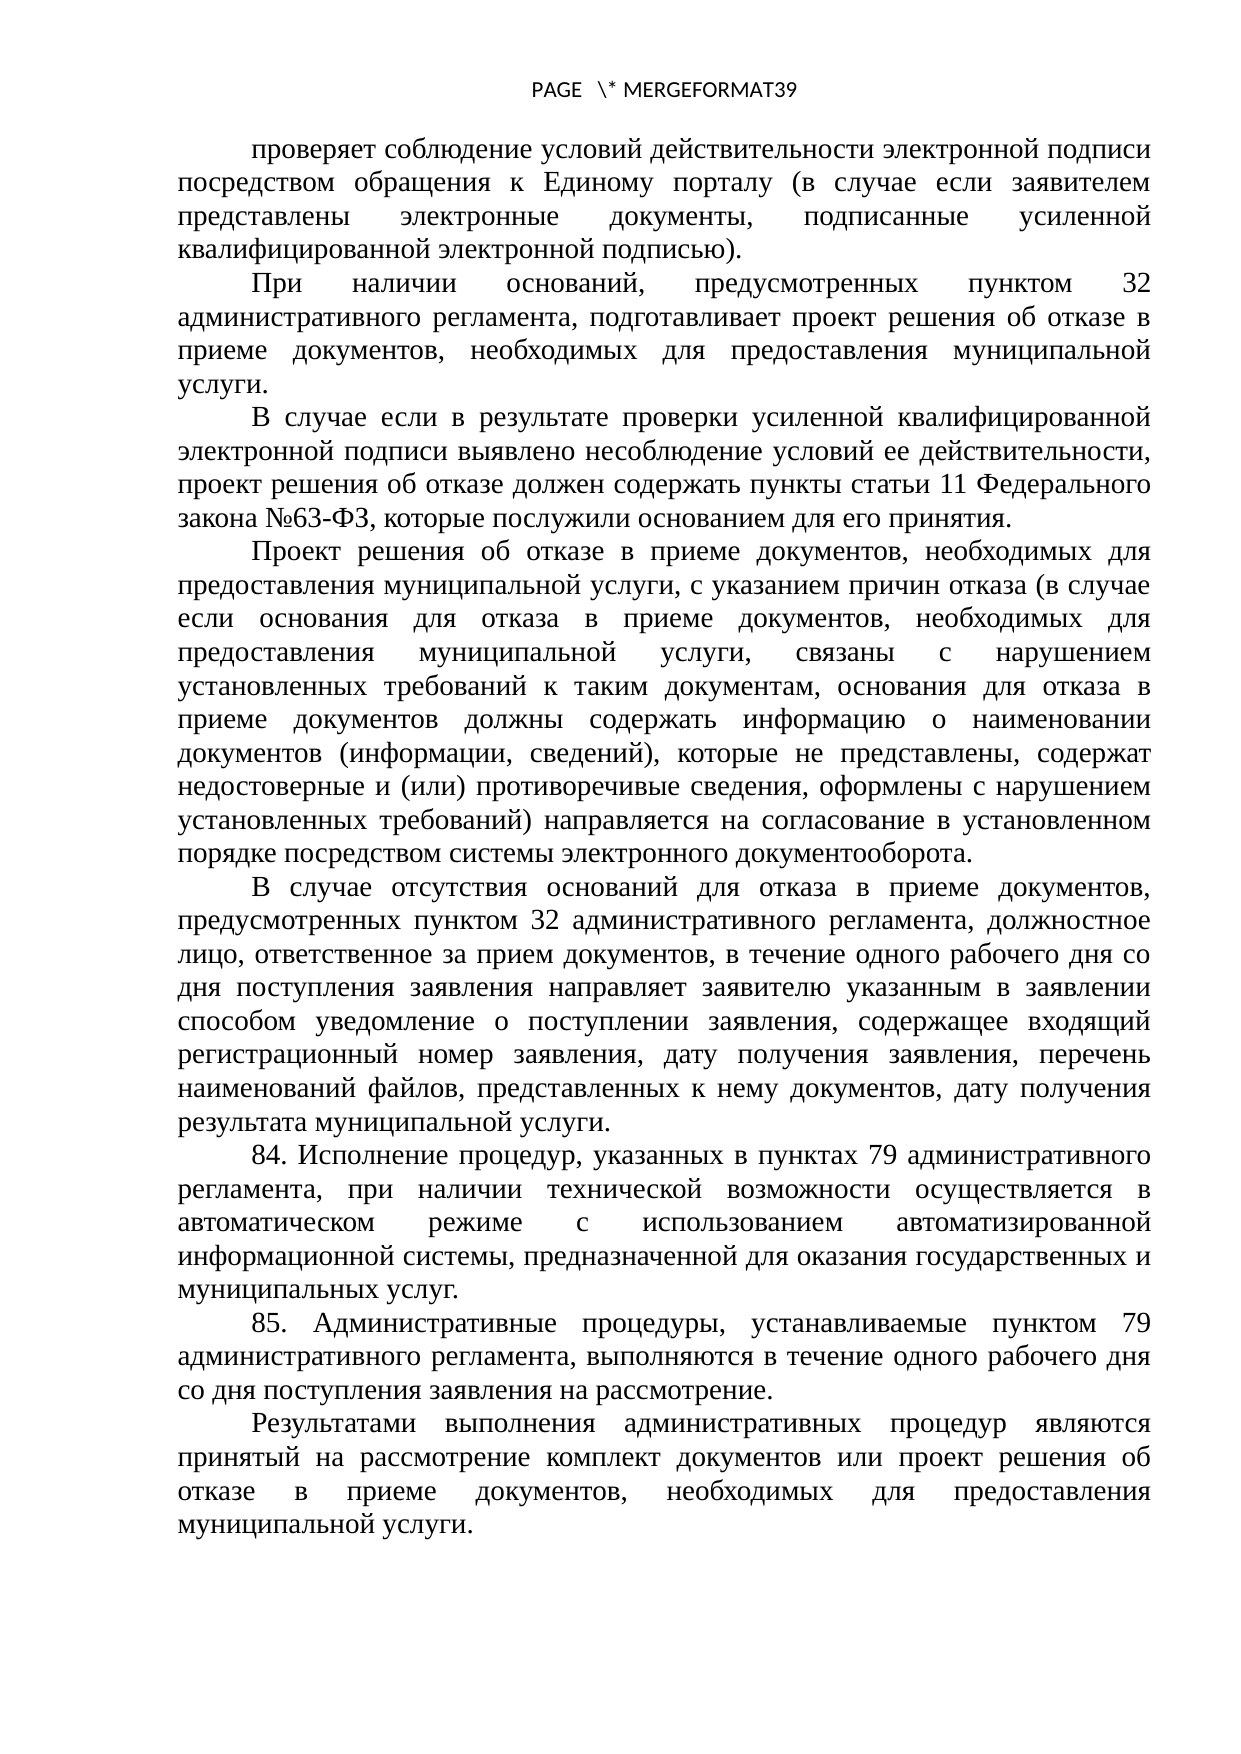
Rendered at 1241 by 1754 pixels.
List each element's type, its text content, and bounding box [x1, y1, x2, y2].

text Результатами выполнения административных процедур являются принятый на рассмотрение комплект документов или проект решения об отказе в приеме документов, необходимых для предоставления муниципальной услуги. [177, 1406, 1152, 1540]
text 84. Исполнение процедур, указанных в пунктах 79 административного регламента, при наличии технической возможности осуществляется в автоматическом режиме с использованием автоматизированной информационной системы, предназначенной для оказания государственных и муниципальных услуг. [177, 1137, 1152, 1305]
text проверяет соблюдение условий действительности электронной подписи посредством обращения к Единому порталу (в случае если заявителем представлены электронные документы, подписанные усиленной квалифицированной электронной подписью). [177, 131, 1152, 265]
text При наличии оснований, предусмотренных пунктом 32 административного регламента, подготавливает проект решения об отказе в приеме документов, необходимых для предоставления муниципальной услуги. [177, 265, 1152, 399]
text В случае отсутствия оснований для отказа в приеме документов, предусмотренных пунктом 32 административного регламента, должностное лицо, ответственное за прием документов, в течение одного рабочего дня со дня поступления заявления направляет заявителю указанным в заявлении способом уведомление о поступлении заявления, содержащее входящий регистрационный номер заявления, дату получения заявления, перечень наименований файлов, представленных к нему документов, дату получения результата муниципальной услуги. [177, 869, 1152, 1137]
text Проект решения об отказе в приеме документов, необходимых для предоставления муниципальной услуги, с указанием причин отказа (в случае если основания для отказа в приеме документов, необходимых для предоставления муниципальной услуги, связаны с нарушением установленных требований к таким документам, основания для отказа в приеме документов должны содержать информацию о наименовании документов (информации, сведений), которые не представлены, содержат недостоверные и (или) противоречивые сведения, оформлены с нарушением установленных требований) направляется на согласование в установленном порядке посредством системы электронного документооборота. [177, 533, 1152, 869]
text В случае если в результате проверки усиленной квалифицированной электронной подписи выявлено несоблюдение условий ее действительности, проект решения об отказе должен содержать пункты статьи 11 Федерального закона №63-ФЗ, которые послужили основанием для его принятия. [177, 399, 1152, 533]
text 85. Административные процедуры, устанавливаемые пунктом 79 административного регламента, выполняются в течение одного рабочего дня со дня поступления заявления на рассмотрение. [177, 1305, 1152, 1406]
